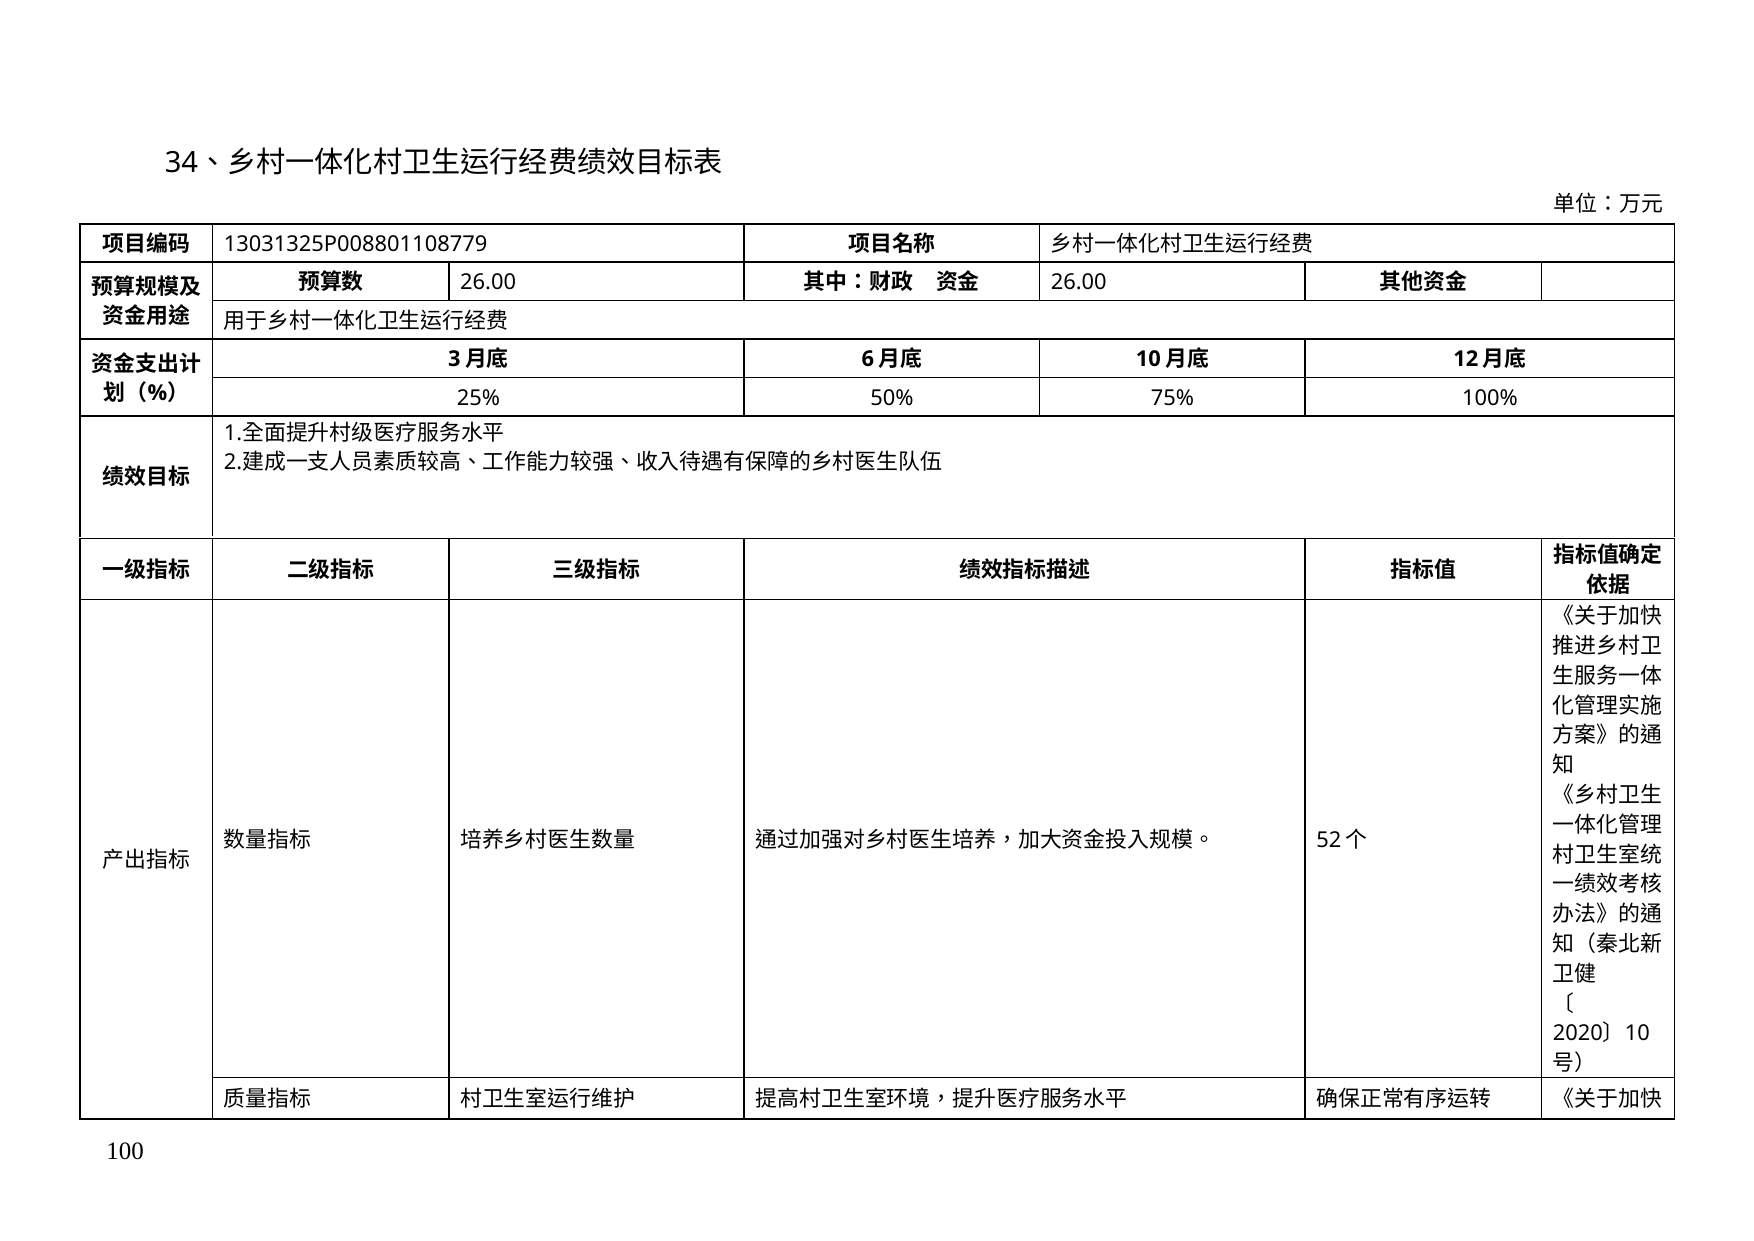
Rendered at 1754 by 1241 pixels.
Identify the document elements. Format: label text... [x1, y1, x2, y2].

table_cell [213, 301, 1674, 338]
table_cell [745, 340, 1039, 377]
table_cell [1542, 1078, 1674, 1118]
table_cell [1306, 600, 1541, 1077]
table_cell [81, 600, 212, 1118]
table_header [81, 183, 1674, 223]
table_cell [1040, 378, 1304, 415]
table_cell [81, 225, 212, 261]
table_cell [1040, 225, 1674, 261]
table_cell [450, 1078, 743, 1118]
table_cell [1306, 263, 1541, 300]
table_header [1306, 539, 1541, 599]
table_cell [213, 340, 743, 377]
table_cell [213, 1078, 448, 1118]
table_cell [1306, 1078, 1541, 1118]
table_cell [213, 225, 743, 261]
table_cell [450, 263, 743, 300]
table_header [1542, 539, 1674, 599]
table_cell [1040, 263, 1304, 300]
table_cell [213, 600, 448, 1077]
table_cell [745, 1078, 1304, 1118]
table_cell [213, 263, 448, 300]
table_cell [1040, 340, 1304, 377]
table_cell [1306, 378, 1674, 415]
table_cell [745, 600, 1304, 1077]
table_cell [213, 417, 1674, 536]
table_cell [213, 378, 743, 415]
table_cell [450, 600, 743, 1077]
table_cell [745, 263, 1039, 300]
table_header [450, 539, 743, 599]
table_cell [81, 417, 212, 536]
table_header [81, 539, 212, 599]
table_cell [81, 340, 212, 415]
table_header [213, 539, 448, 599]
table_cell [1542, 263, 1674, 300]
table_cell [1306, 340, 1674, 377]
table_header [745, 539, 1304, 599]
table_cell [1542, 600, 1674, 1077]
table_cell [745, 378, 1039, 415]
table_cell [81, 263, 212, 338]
text 34、乡村一体化村卫生运行经费绩效目标表 [106, 142, 1648, 181]
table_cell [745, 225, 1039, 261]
